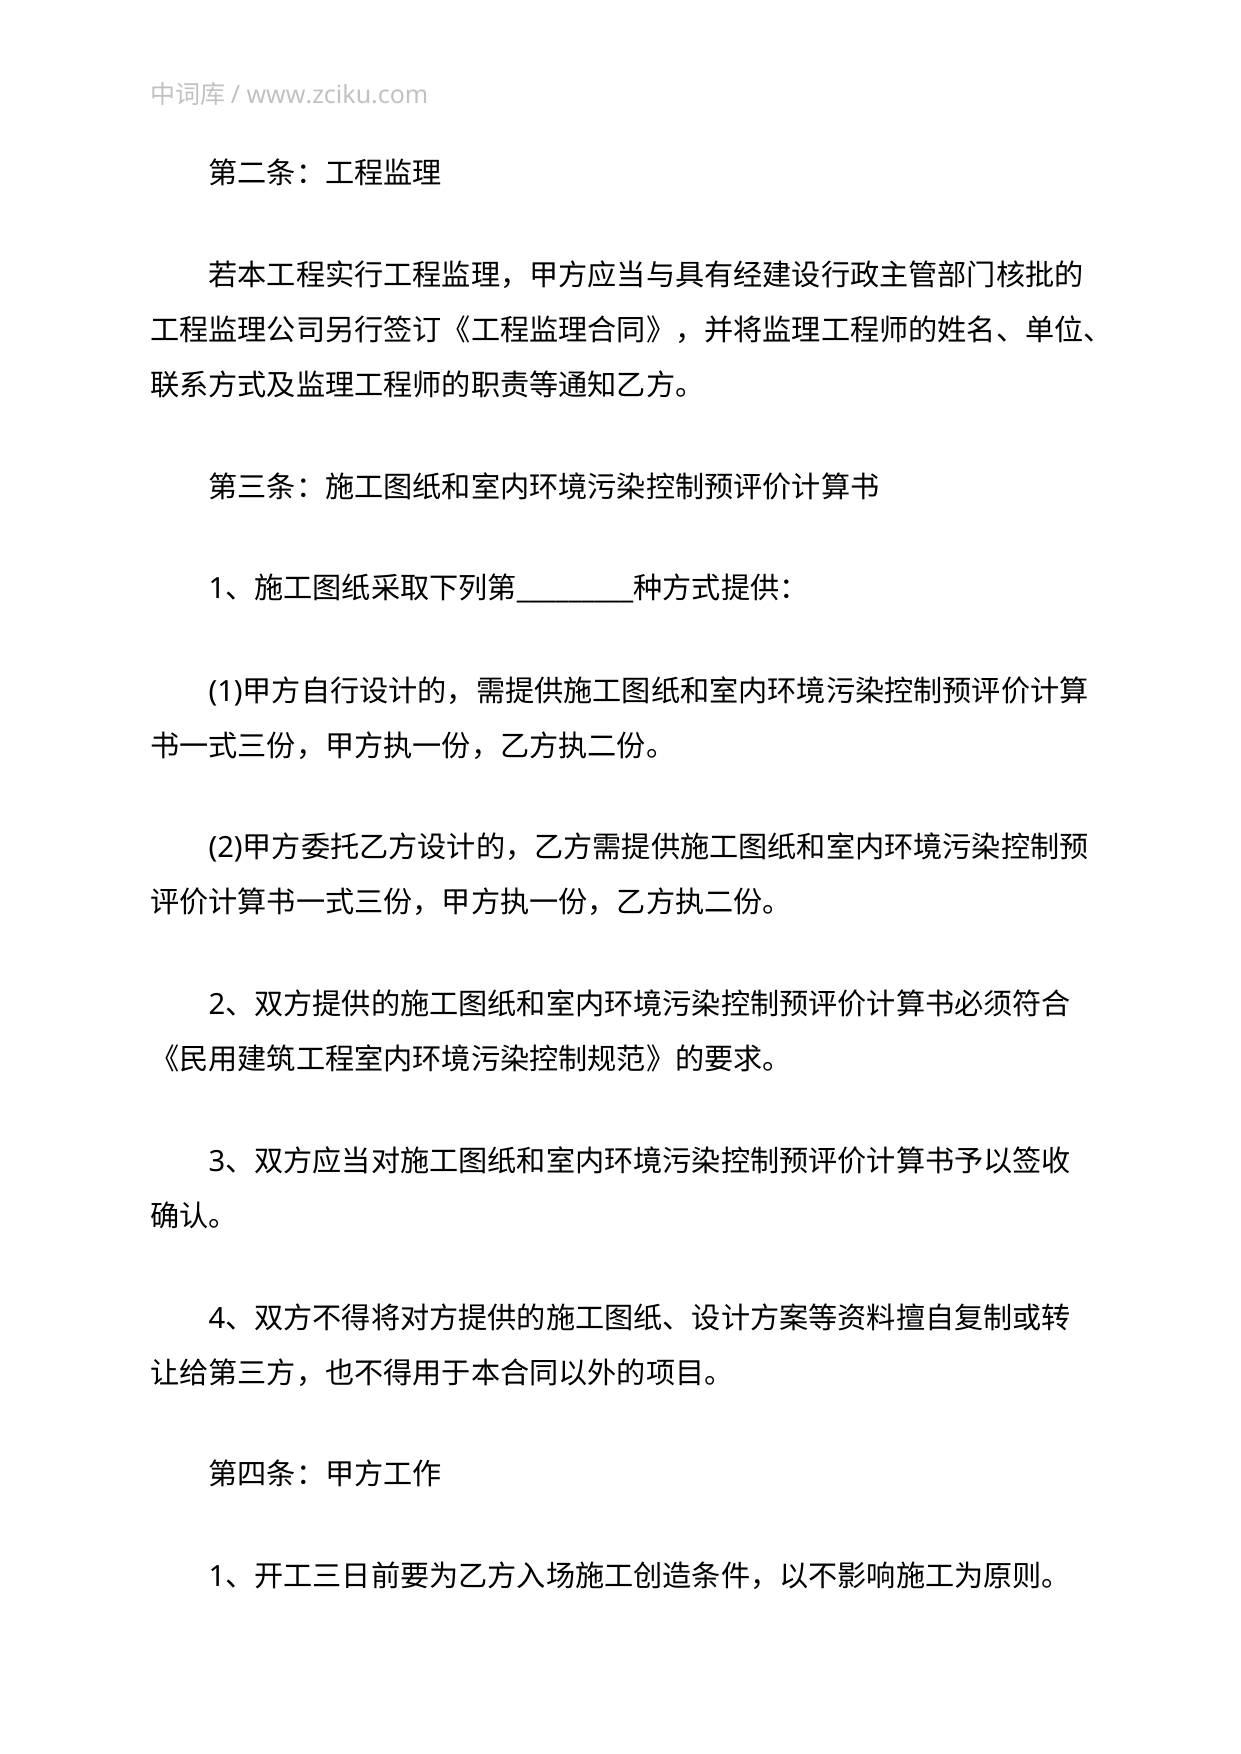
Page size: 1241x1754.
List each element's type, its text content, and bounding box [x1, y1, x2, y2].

text (1)甲方自行设计的，需提供施工图纸和室内环境污染控制预评价计算书一式三份，甲方执一份，乙方执二份。 [150, 667, 1090, 764]
text (2)甲方委托乙方设计的，乙方需提供施工图纸和室内环境污染控制预评价计算书一式三份，甲方执一份，乙方执二份。 [150, 824, 1090, 921]
text 第三条：施工图纸和室内环境污染控制预评价计算书 [150, 463, 1090, 506]
text 3、双方应当对施工图纸和室内环境污染控制预评价计算书予以签收确认。 [150, 1137, 1090, 1235]
text 1、施工图纸采取下列第_________种方式提供： [150, 565, 1090, 607]
text 第二条：工程监理 [150, 150, 1090, 192]
text 4、双方不得将对方提供的施工图纸、设计方案等资料擅自复制或转让给第三方，也不得用于本合同以外的项目。 [150, 1294, 1090, 1391]
text 第四条：甲方工作 [150, 1451, 1090, 1493]
text 2、双方提供的施工图纸和室内环境污染控制预评价计算书必须符合《民用建筑工程室内环境污染控制规范》的要求。 [150, 981, 1090, 1078]
text 1、开工三日前要为乙方入场施工创造条件，以不影响施工为原则。 [150, 1553, 1090, 1595]
text 若本工程实行工程监理，甲方应当与具有经建设行政主管部门核批的工程监理公司另行签订《工程监理合同》，并将监理工程师的姓名、单位、联系方式及监理工程师的职责等通知乙方。 [150, 252, 1090, 404]
